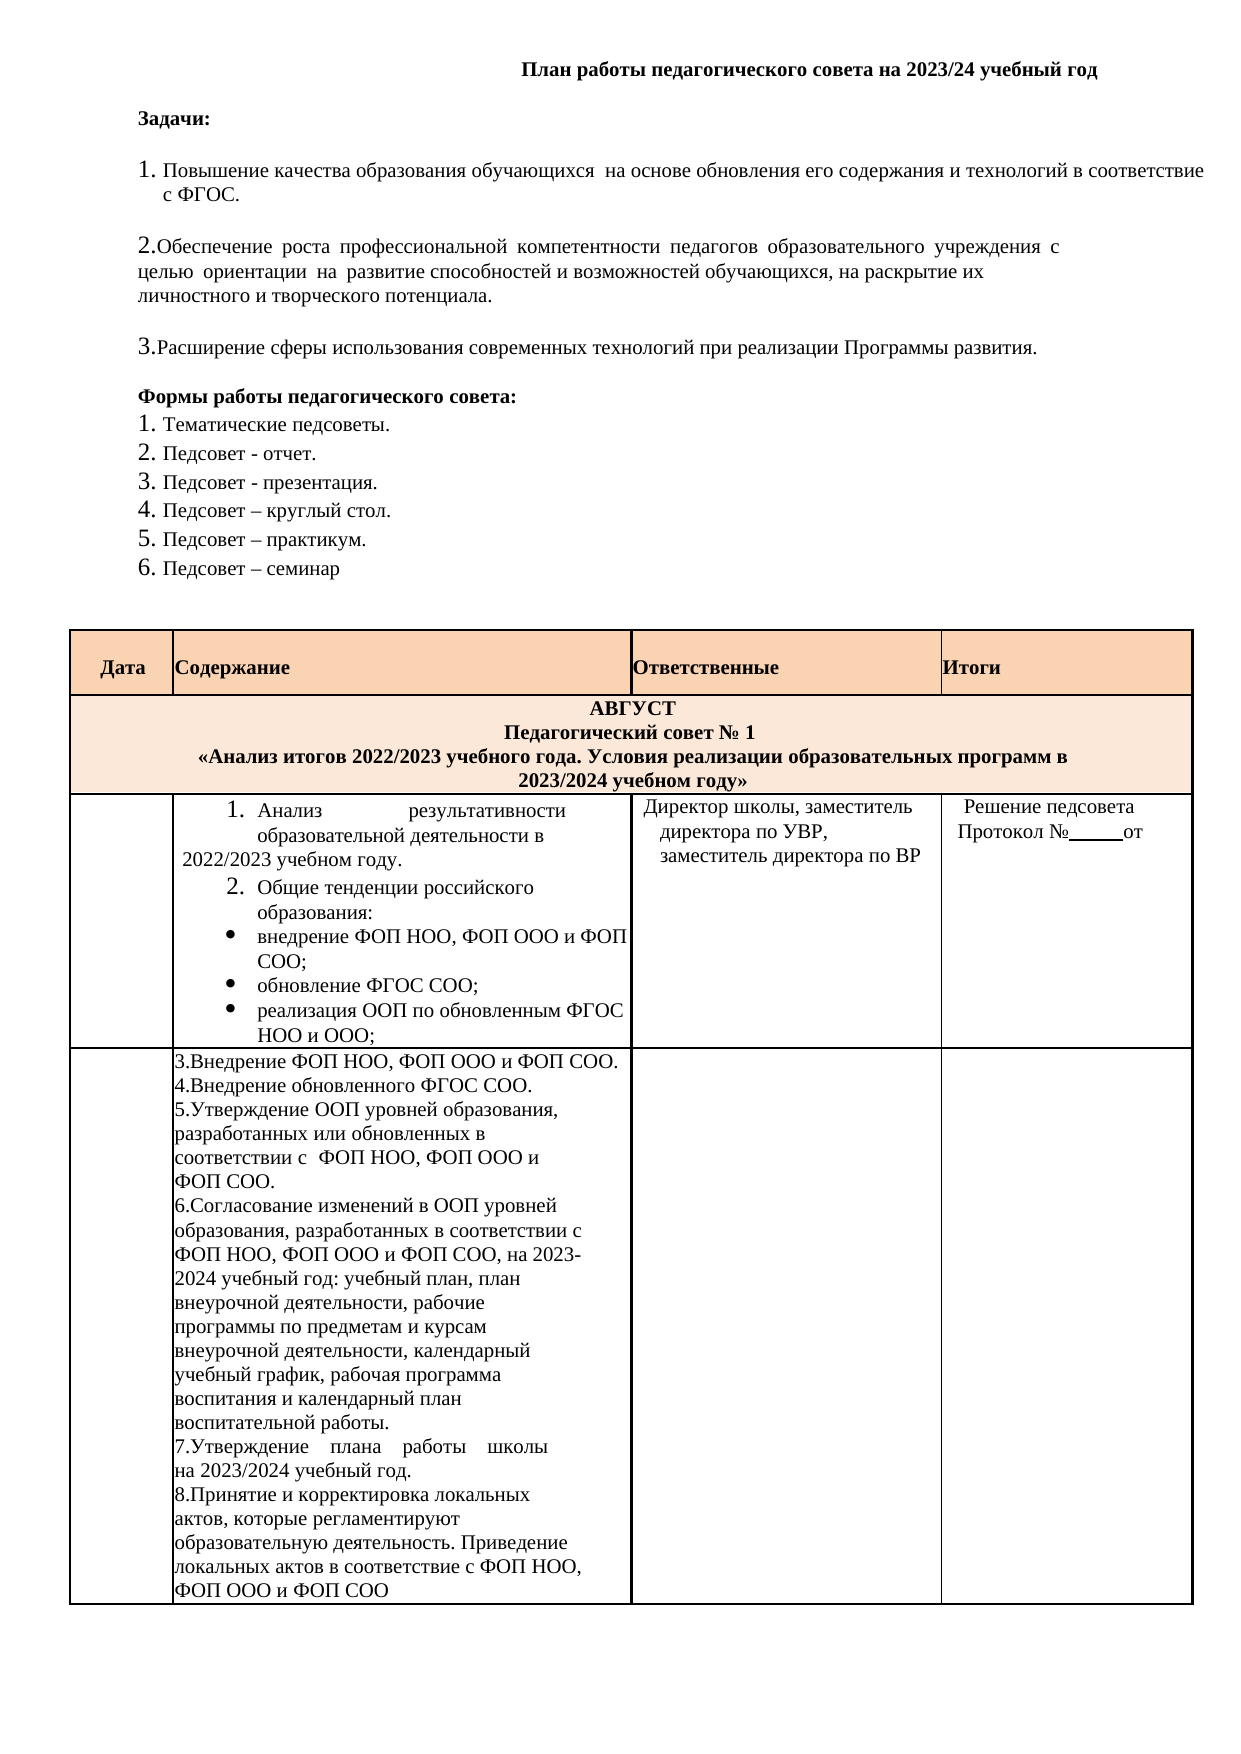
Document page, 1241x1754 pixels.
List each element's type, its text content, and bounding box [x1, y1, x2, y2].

table_cell 3.Внедрение ФОП НОО, ФОП ООО и ФОП СОО. 4.Внедрение обновленного ФГОС СОО. 5.Утверждение ООП уровней образования, разработанных или обновленных в соответствии с ФОП НОО, ФОП ООО и ФОП СОО. 6.Согласование изменений в ООП уровней образования, разработанных в соответствии с ФОП НОО, ФОП ООО и ФОП СОО, на 2023-2024 учебный год: учебный план, план внеурочной деятельности, рабочие программы по предметам и курсам внеурочной деятельности, календарный учебный график, рабочая программа воспитания и календарный план воспитательной работы. 7.Утверждение плана работы школы на 2023/2024 учебный год. 8.Принятие и корректировка локальных актов, которые регламентируют образовательную деятельность. Приведение локальных актов в соответствие с ФОП НОО, ФОП ООО и ФОП СОО [174, 1049, 630, 1602]
table_header Содержание [174, 631, 630, 694]
list Повышение качества образования обучающихся на основе обновления его содержания и технологий в соответствие с ФГОС. [138, 154, 1211, 206]
list Педсовет - презентация. [138, 466, 1211, 494]
list Педсовет – семинар [138, 552, 1211, 581]
table_cell [71, 795, 172, 1047]
table_cell АВГУСТ Педагогический совет № 1 «Анализ итогов 2022/2023 учебного года. Условия реализации образовательных программ в 2023/2024 учебном году» [71, 696, 1191, 792]
list Обеспечение роста профессиональной компетентности педагогов образовательного учреждения с целью ориентации на развитие способностей и возможностей обучающихся, на раскрытие их личностного и творческого потенциала. [138, 231, 1093, 307]
table_cell Директор школы, заместитель директора по УВР, заместитель директора по ВР [633, 795, 941, 1047]
table_header Итоги [942, 631, 1191, 694]
list Педсовет – круглый стол. [138, 494, 1211, 523]
table_cell Анализ результативности образовательной деятельности в 2022/2023 учебном году. Общие тенденции российского образования: внедрение ФОП НОО, ФОП ООО и ФОП СОО; обновление ФГОС СОО; реализация ООП по обновленным ФГОС НОО и ООО; [174, 795, 630, 1047]
table_cell [71, 1049, 172, 1602]
list Расширение сферы использования современных технологий при реализации Программы развития. [138, 331, 1211, 360]
table_cell [942, 1049, 1191, 1602]
table_header Дата [71, 631, 172, 694]
text Задачи: [138, 106, 1211, 129]
subtitle План работы педагогического совета на 2023/24 учебный год [521, 57, 1211, 81]
list Педсовет - отчет. [138, 437, 1211, 466]
list Тематические педсоветы. [138, 408, 1211, 437]
table_header Ответственные [633, 631, 941, 694]
subtitle Формы работы педагогического совета: [138, 384, 1211, 408]
table_cell Решение педсовета Протокол № от [942, 795, 1191, 1047]
table_cell [633, 1049, 941, 1602]
list Педсовет – практикум. [138, 523, 1211, 552]
